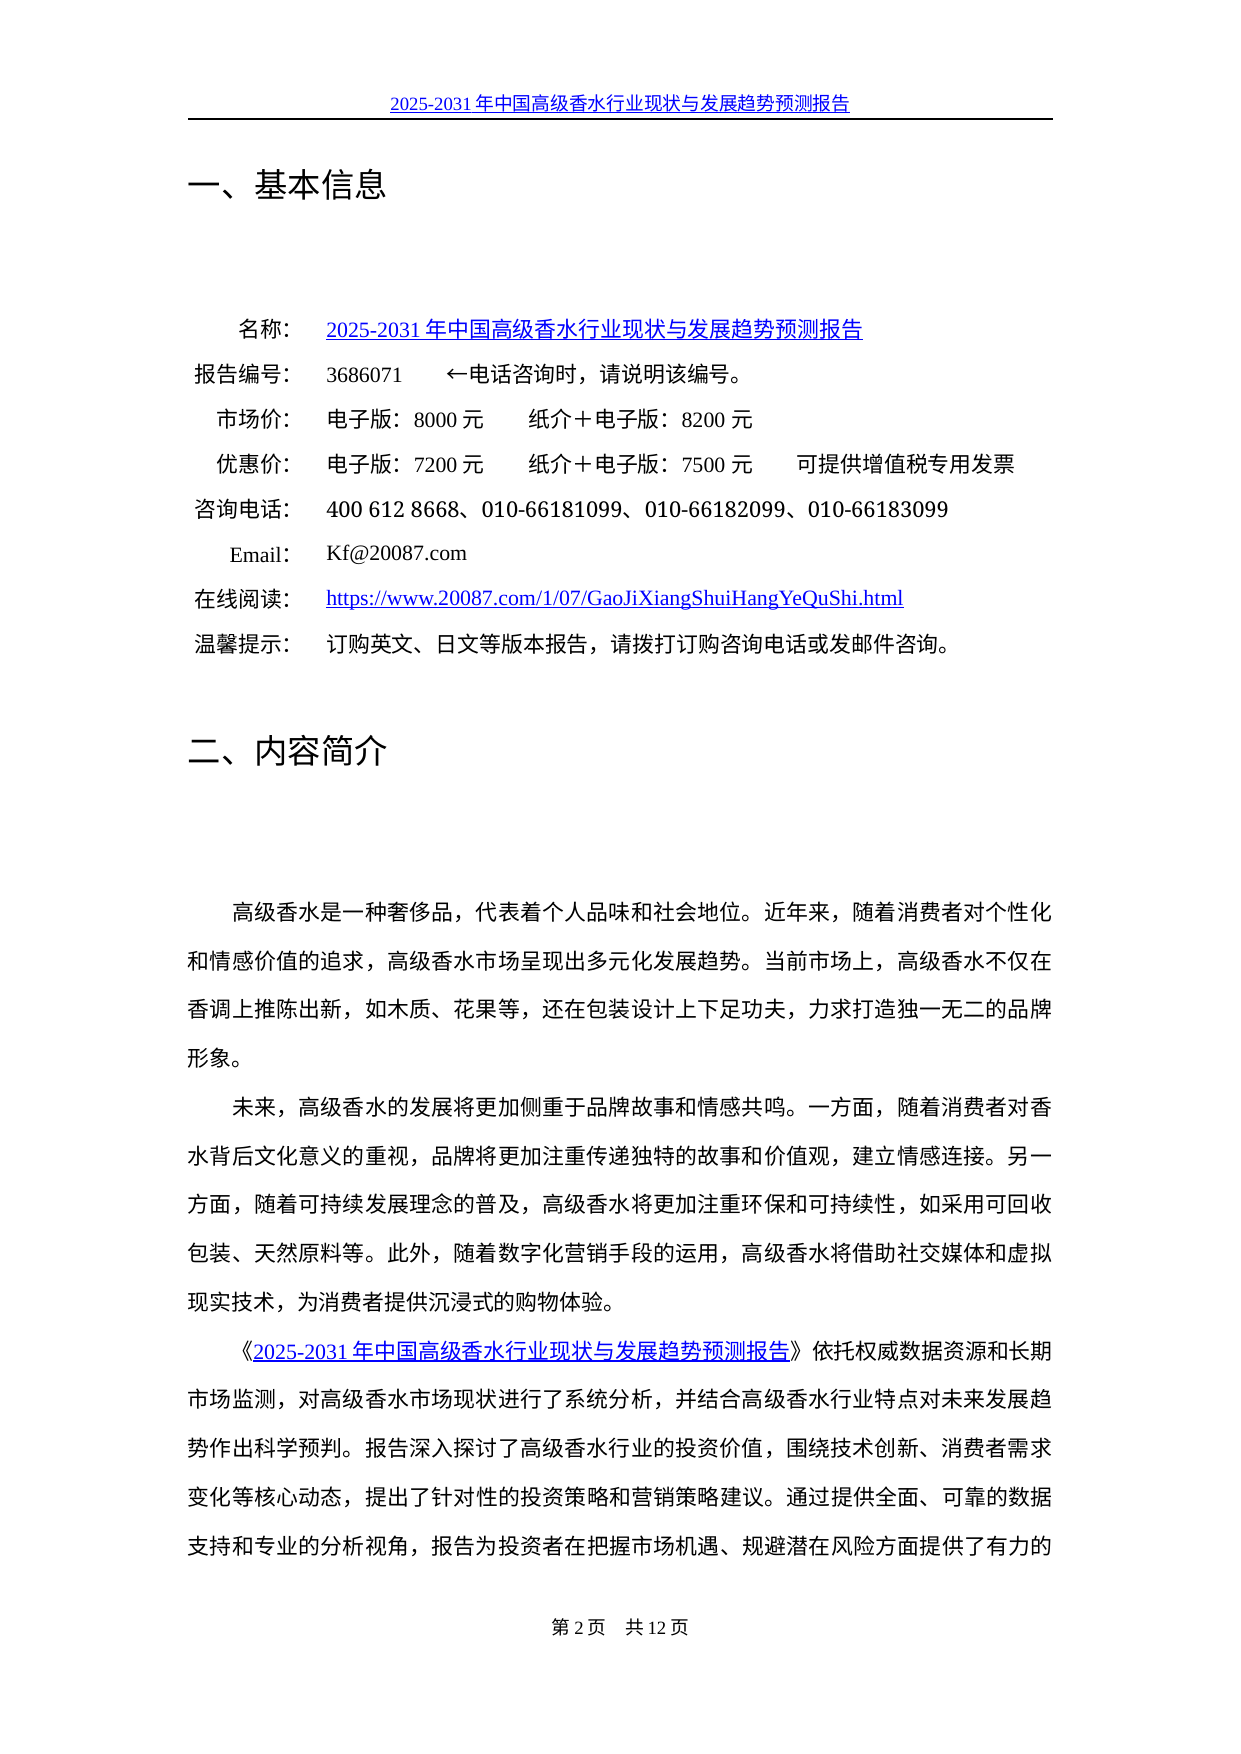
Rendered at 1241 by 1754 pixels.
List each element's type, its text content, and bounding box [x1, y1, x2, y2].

table_cell 3686071 ←电话咨询时，请说明该编号。 [315, 357, 1073, 402]
table_cell 优惠价： [167, 447, 315, 492]
title 一、基本信息 [187, 150, 1053, 215]
table_cell Kf@20087.com [315, 537, 1073, 582]
table_cell [315, 582, 1073, 627]
table_cell 报告编号： [167, 357, 315, 402]
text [187, 894, 1053, 1561]
table_header 名称： [167, 312, 315, 357]
table_header 2025-2031年中国高级香水行业现状与发展趋势预测报告 [315, 312, 1073, 357]
table_cell 温馨提示： [167, 627, 315, 672]
table_cell Email： [167, 537, 315, 582]
table_cell 400 612 8668、010-66181099、010-66182099、010-66183099 [315, 492, 1073, 537]
table_cell 市场价： [167, 402, 315, 447]
table_cell 在线阅读： [167, 582, 315, 627]
table_cell 咨询电话： [167, 492, 315, 537]
table_cell 电子版：7200 元 纸介＋电子版：7500 元 可提供增值税专用发票 [315, 447, 1073, 492]
title 二、内容简介 [187, 717, 1053, 782]
table_cell 订购英文、日文等版本报告，请拨打订购咨询电话或发邮件咨询。 [315, 627, 1073, 672]
table_cell 电子版：8000 元 纸介＋电子版：8200 元 [315, 402, 1073, 447]
